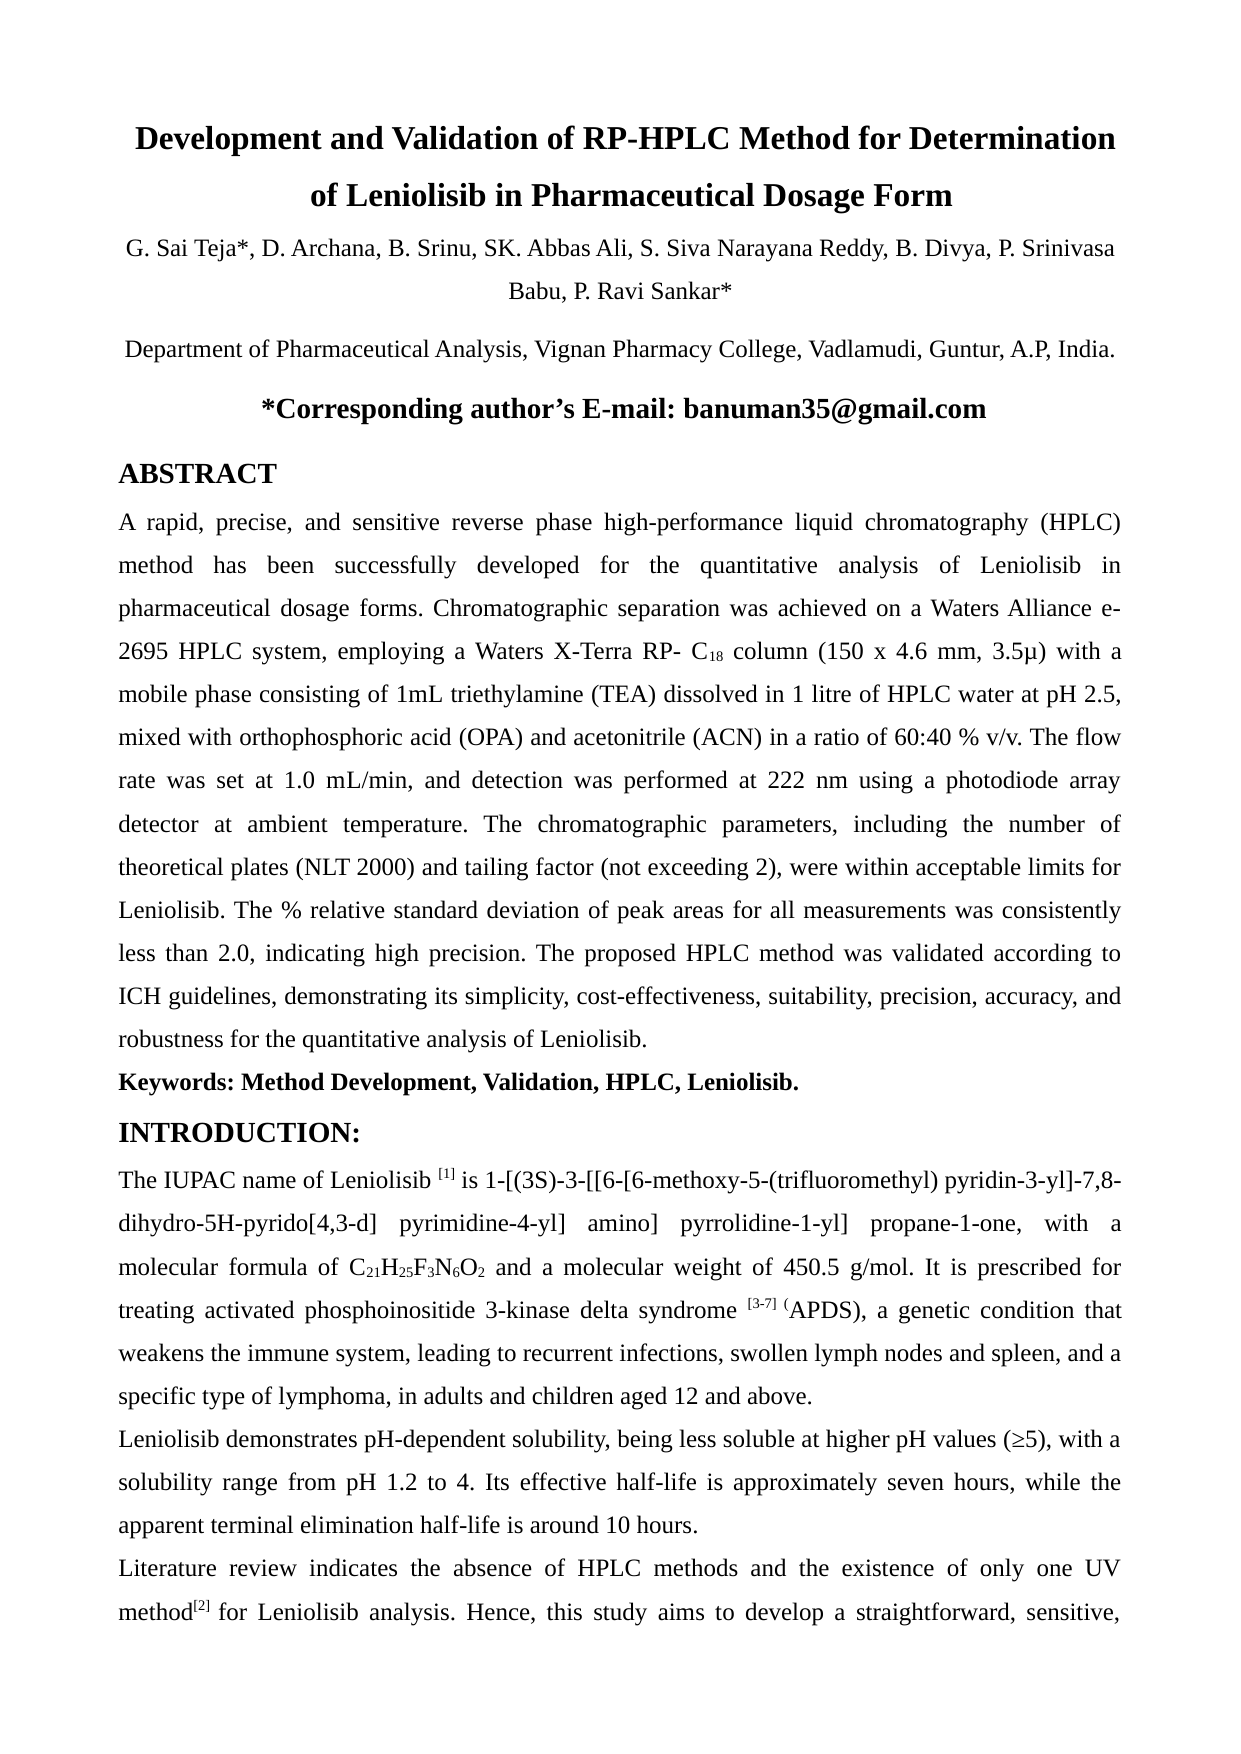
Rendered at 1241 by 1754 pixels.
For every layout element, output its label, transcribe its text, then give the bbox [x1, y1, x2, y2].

text Department of Pharmaceutical Analysis, Vignan Pharmacy College, Vadlamudi, Guntur, A.P, India. [118, 334, 1122, 363]
text G. Sai Teja*, D. Archana, B. Srinu, SK. Abbas Ali, S. Siva Narayana Reddy, B. Divya, P. Srinivasa Babu, P. Ravi Sankar* [118, 233, 1122, 305]
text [118, 1553, 1122, 1625]
text Leniolisib demonstrates pH-dependent solubility, being less soluble at higher pH values (≥5), with a solubility range from pH 1.2 to 4. Its effective half-life is approximately seven hours, while the apparent terminal elimination half-life is around 10 hours. [118, 1424, 1122, 1539]
text Development and Validation of RP-HPLC Method for Determination [118, 118, 1122, 156]
text INTRODUCTION: [118, 1115, 1122, 1149]
text The IUPAC name of Leniolisib [1] is 1-[(3S)-3-[[6-[6-methoxy-5-(trifluoromethyl) pyridin-3-yl]-7,8-dihydro-5H-pyrido[4,3-d] pyrimidine-4-yl] amino] pyrrolidine-1-yl] propane-1-one, with a molecular formula of C21H25F3N6O2 and a molecular weight of 450.5 g/mol. It is prescribed for treating activated phosphoinositide 3-kinase delta syndrome [3-7] (APDS), a genetic condition that weakens the immune system, leading to recurrent infections, swollen lymph nodes and spleen, and a specific type of lymphoma, in adults and children aged 12 and above. [118, 1165, 1122, 1410]
text of Leniolisib in Pharmaceutical Dosage Form [118, 176, 1122, 214]
text *Corresponding author’s E-mail: banuman35@gmail.com [118, 392, 1122, 425]
text Keywords: Method Development, Validation, HPLC, Leniolisib. [118, 1067, 1122, 1096]
text A rapid, precise, and sensitive reverse phase high-performance liquid chromatography (HPLC) method has been successfully developed for the quantitative analysis of Leniolisib in pharmaceutical dosage forms. Chromatographic separation was achieved on a Waters Alliance e-2695 HPLC system, employing a Waters X-Terra RP- C18 column (150 x 4.6 mm, 3.5µ) with a mobile phase consisting of 1mL triethylamine (TEA) dissolved in 1 litre of HPLC water at pH 2.5, mixed with orthophosphoric acid (OPA) and acetonitrile (ACN) in a ratio of 60:40 % v/v. The flow rate was set at 1.0 mL/min, and detection was performed at 222 nm using a photodiode array detector at ambient temperature. The chromatographic parameters, including the number of theoretical plates (NLT 2000) and tailing factor (not exceeding 2), were within acceptable limits for Leniolisib. The % relative standard deviation of peak areas for all measurements was consistently less than 2.0, indicating high precision. The proposed HPLC method was validated according to ICH guidelines, demonstrating its simplicity, cost-effectiveness, suitability, precision, accuracy, and robustness for the quantitative analysis of Leniolisib. [118, 507, 1122, 1053]
text ABSTRACT [118, 457, 1122, 490]
